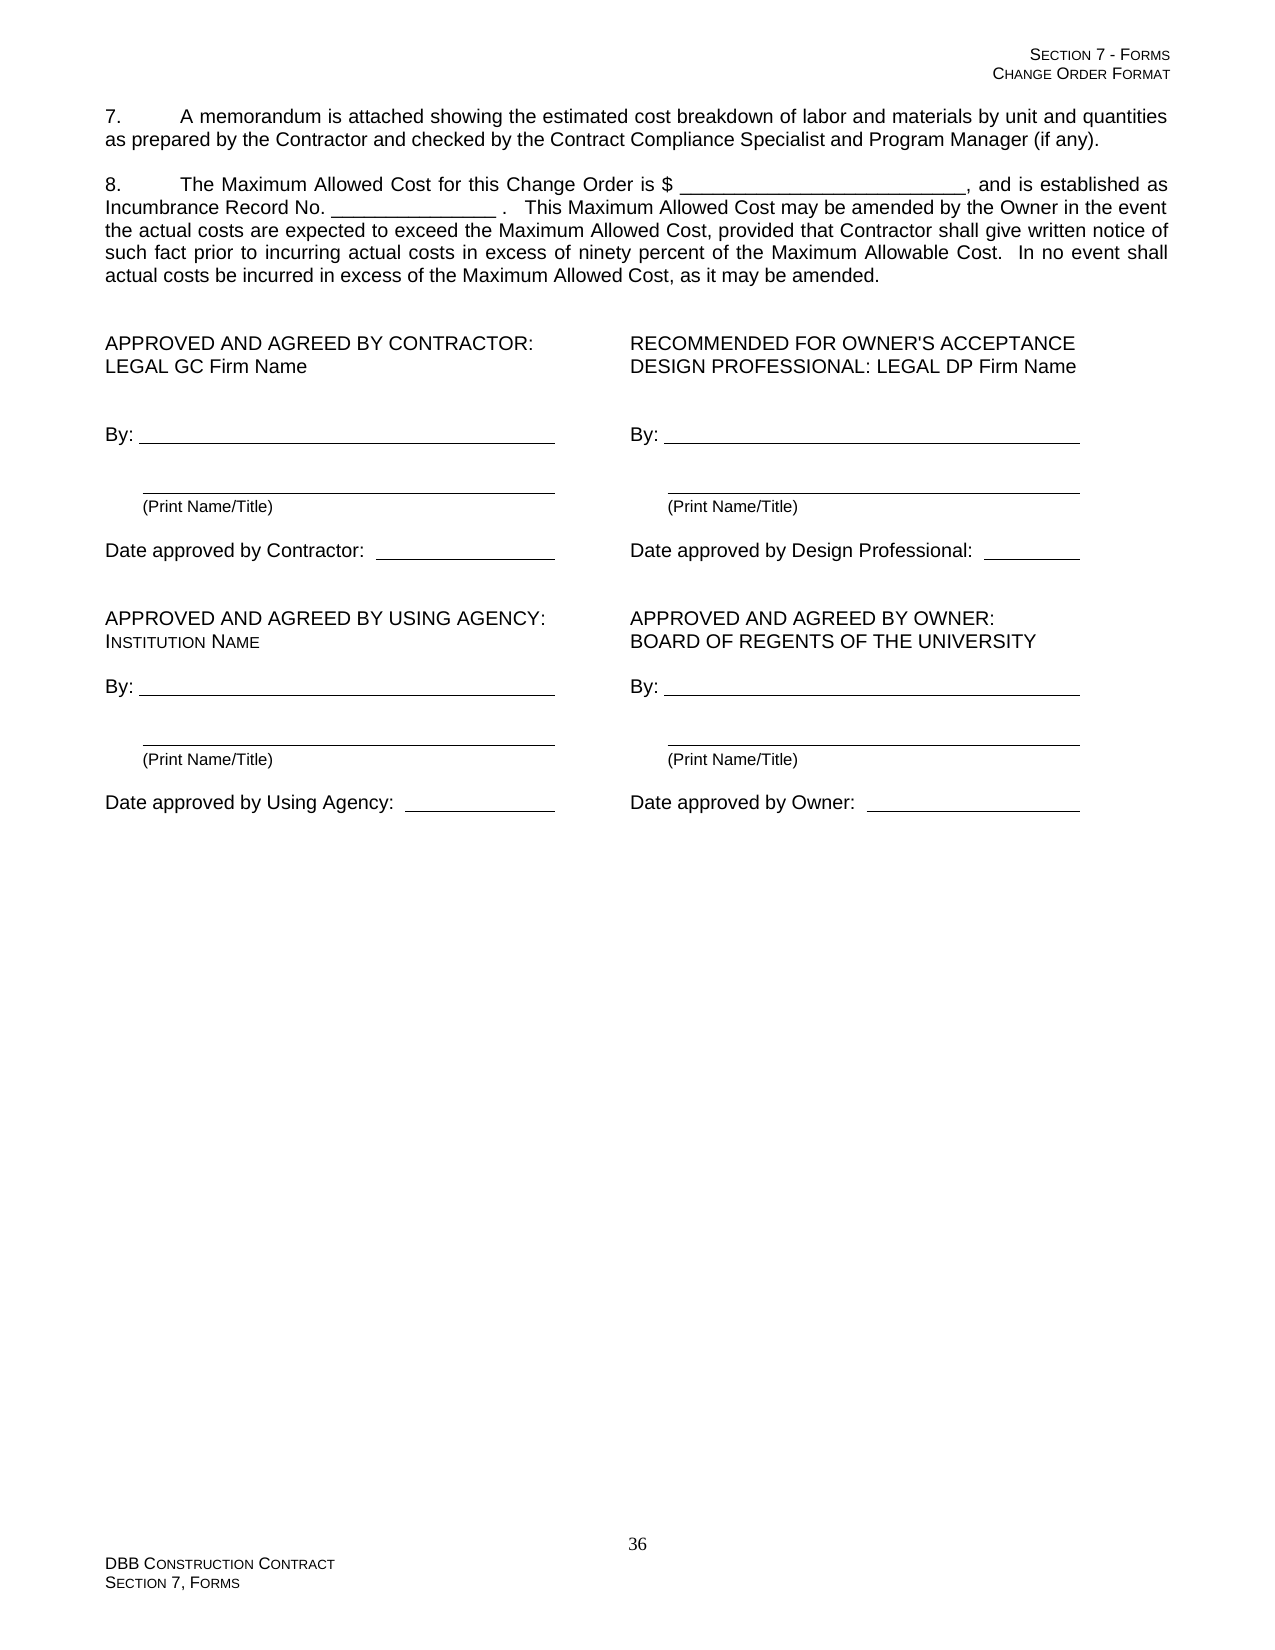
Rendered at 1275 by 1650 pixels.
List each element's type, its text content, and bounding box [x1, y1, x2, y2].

text APPROVED AND AGREED BY USING AGENCY: APPROVED AND AGREED BY OWNER: [105, 607, 1170, 630]
text By: By: [105, 675, 1170, 698]
text LEGAL GC Firm Name DESIGN PROFESSIONAL: LEGAL DP Firm Name [105, 355, 1170, 377]
text 7. A memorandum is attached showing the estimated cost breakdown of labor and materials by unit and quantities as prepared by the Contractor and checked by the Contract Compliance Specialist and Program Manager (if any). [105, 105, 1170, 150]
text Institution Name BOARD OF REGENTS OF THE UNIVERSITY [105, 630, 1170, 652]
text (Print Name/Title) (Print Name/Title) [105, 749, 1170, 768]
text By: By: [105, 423, 1170, 446]
text Date approved by Contractor: Date approved by Design Professional: [105, 539, 1170, 562]
text (Print Name/Title) (Print Name/Title) [105, 497, 1170, 516]
text 8. The Maximum Allowed Cost for this Change Order is $ __________________________, and is established as Incumbrance Record No. _______________ . This Maximum Allowed Cost may be amended by the Owner in the event the actual costs are expected to exceed the Maximum Allowed Cost, provided that Contractor shall give written notice of such fact prior to incurring actual costs in excess of ninety percent of the Maximum Allowable Cost. In no event shall actual costs be incurred in excess of the Maximum Allowed Cost, as it may be amended. [105, 173, 1170, 287]
text Date approved by Using Agency: Date approved by Owner: [105, 791, 1170, 814]
text APPROVED AND AGREED BY CONTRACTOR: RECOMMENDED FOR OWNER'S ACCEPTANCE [105, 332, 1170, 355]
